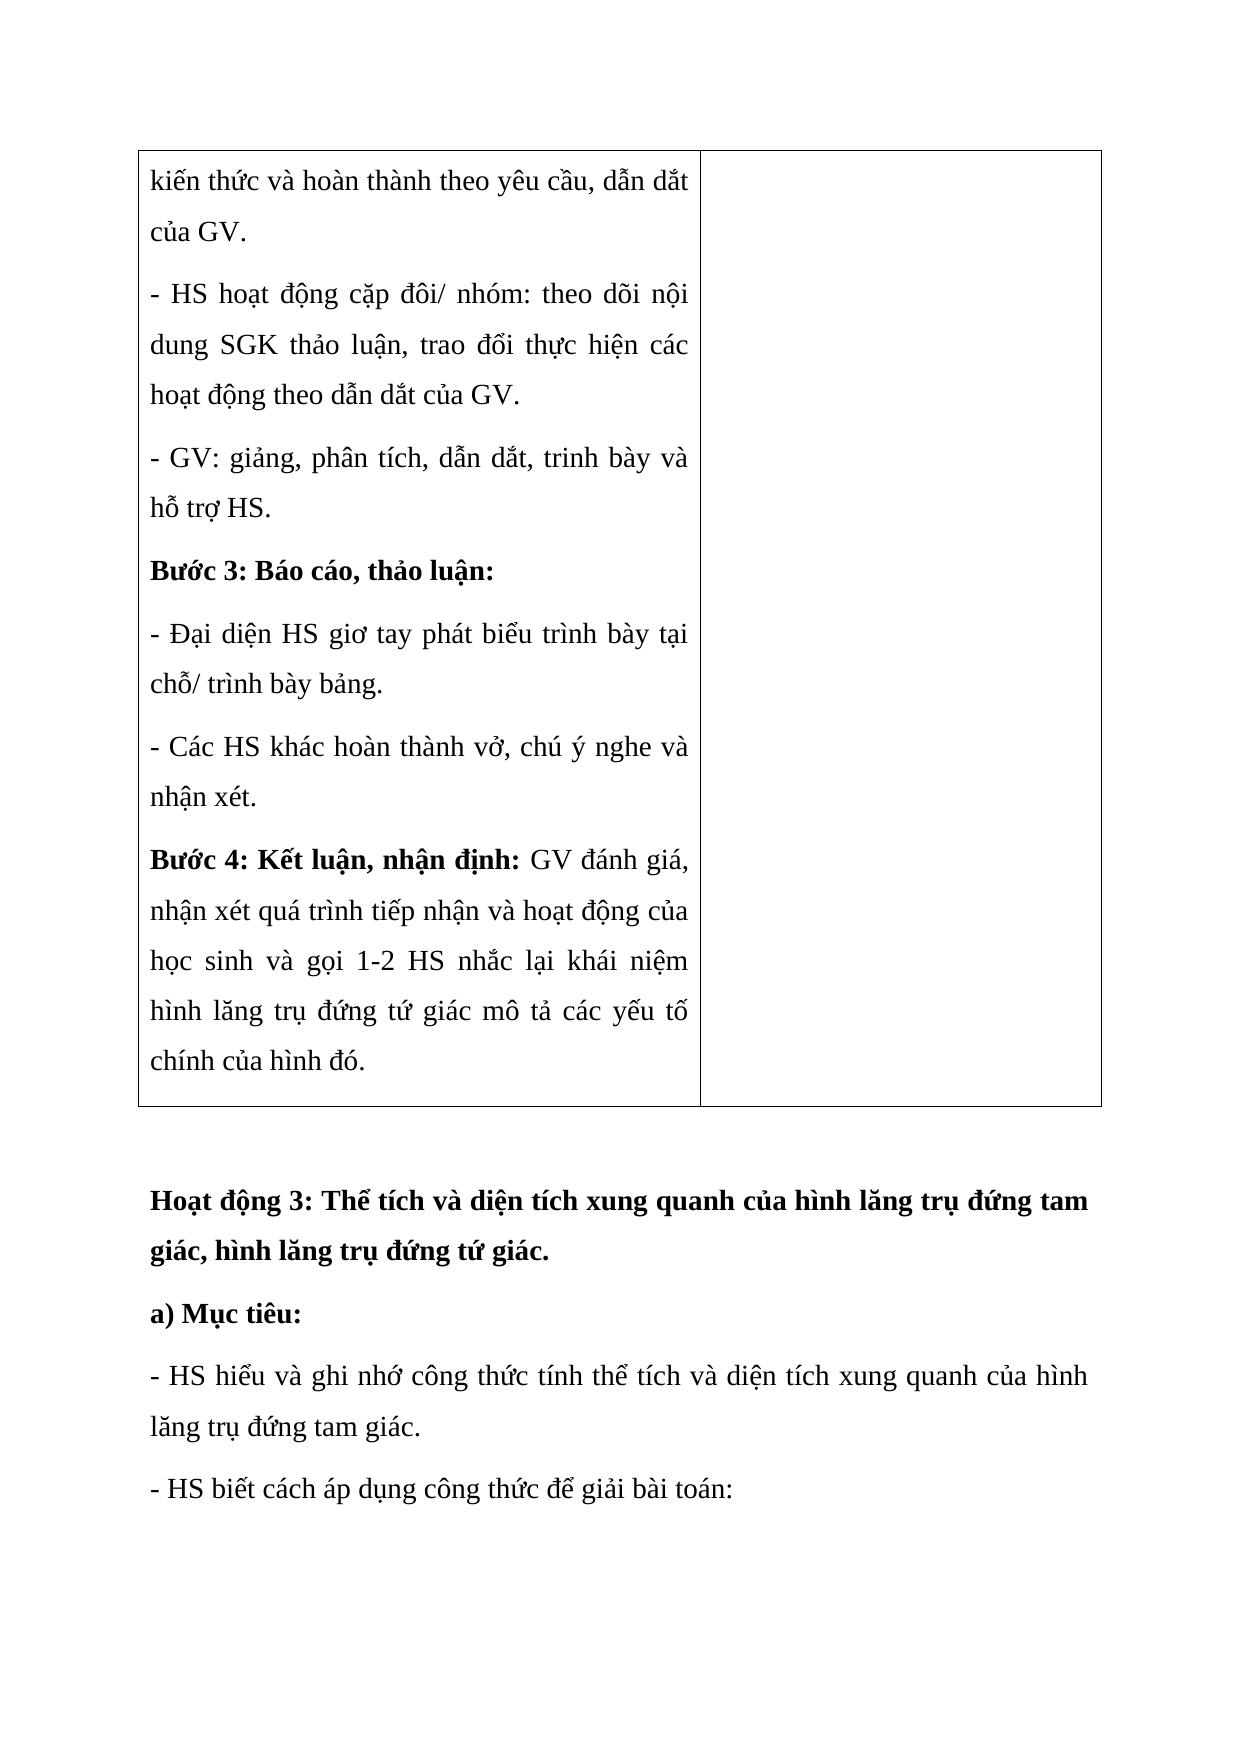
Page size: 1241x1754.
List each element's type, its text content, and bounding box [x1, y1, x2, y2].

text - HS hiểu và ghi nhớ công thức tính thể tích và diện tích xung quanh của hình lăng trụ đứng tam giác. [150, 1358, 1090, 1442]
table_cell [701, 151, 1101, 1106]
text - HS biết cách áp dụng công thức để giải bài toán: [150, 1472, 1090, 1505]
text a) Mục tiêu: [150, 1296, 1090, 1329]
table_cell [139, 151, 700, 1106]
text Hoạt động 3: Thể tích và diện tích xung quanh của hình lăng trụ đứng tam giác, hình lăng trụ đứng tứ giác. [150, 1183, 1090, 1266]
